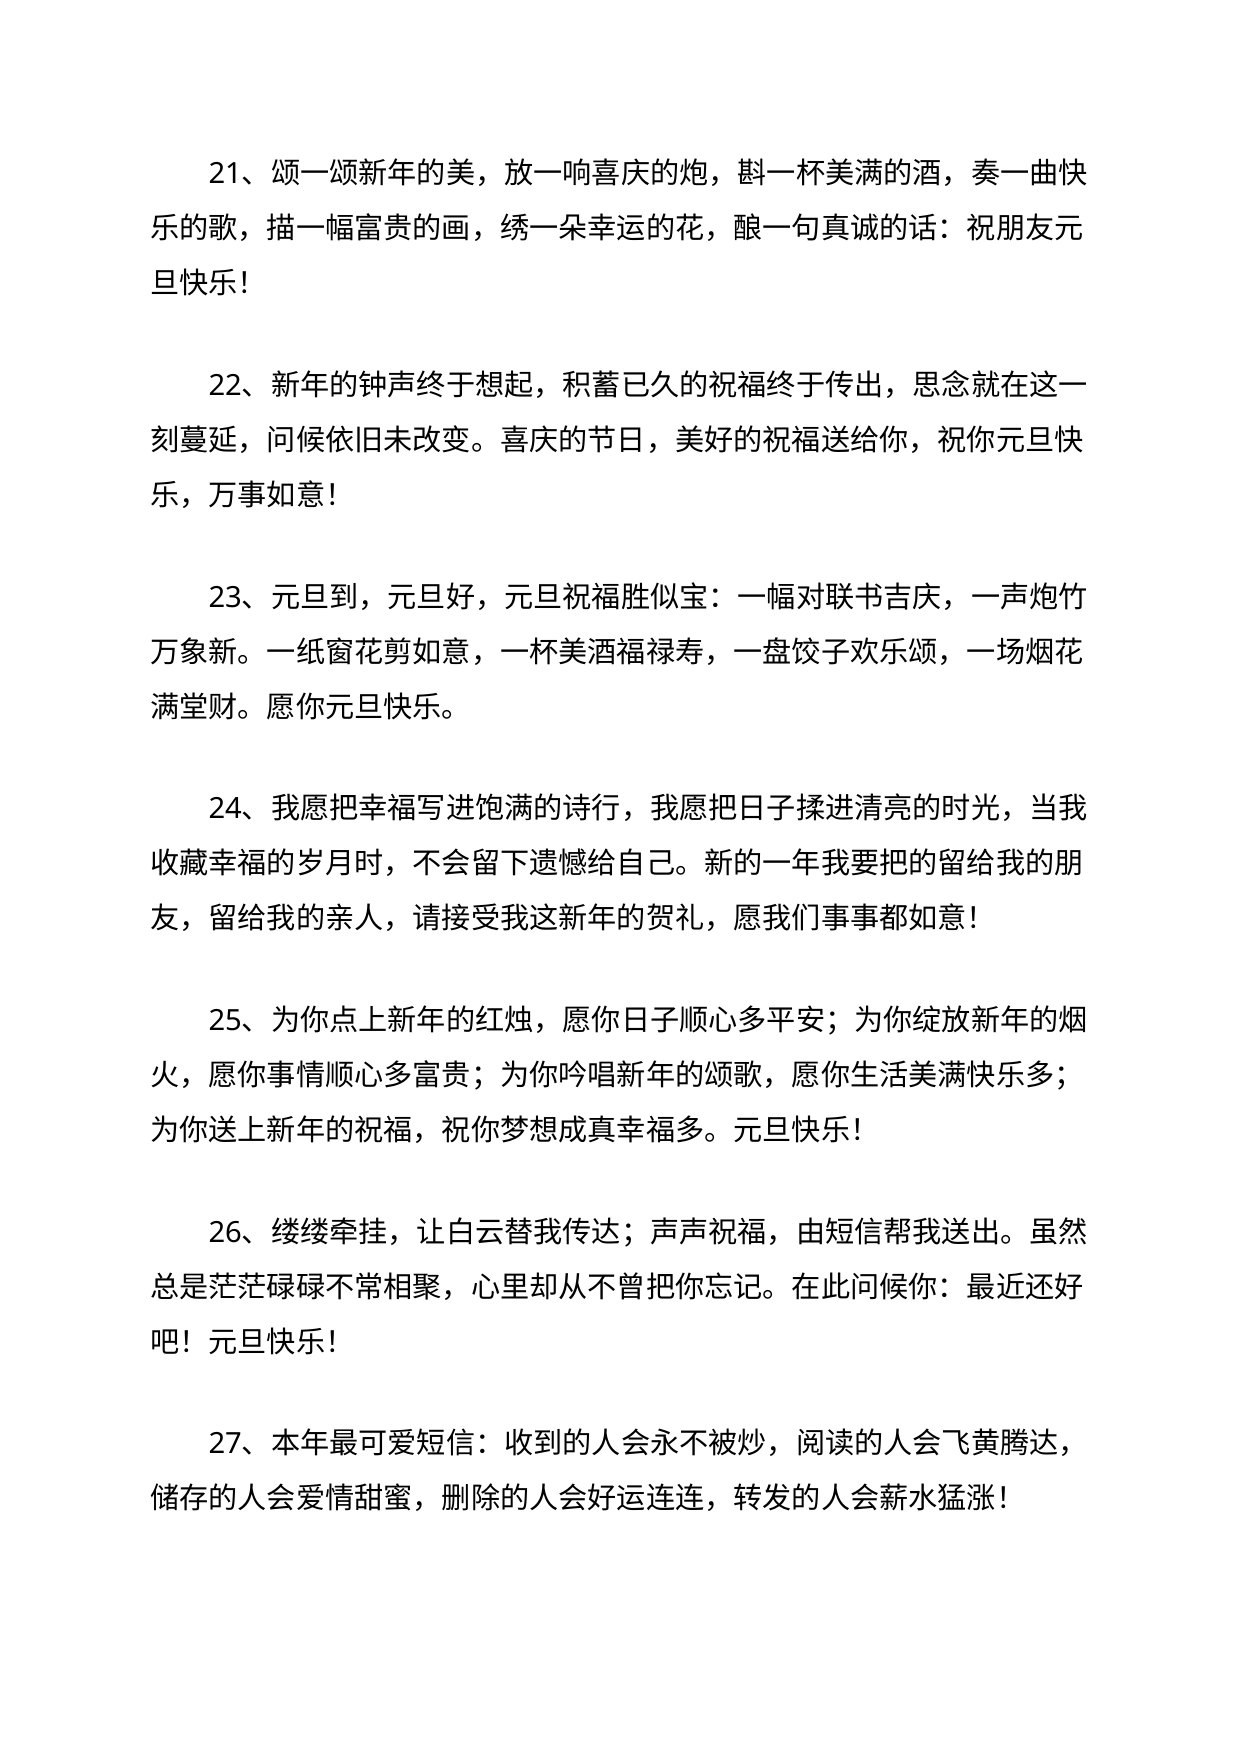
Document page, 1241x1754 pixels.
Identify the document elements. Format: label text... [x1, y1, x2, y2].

text 25、为你点上新年的红烛，愿你日子顺心多平安；为你绽放新年的烟火，愿你事情顺心多富贵；为你吟唱新年的颂歌，愿你生活美满快乐多；为你送上新年的祝福，祝你梦想成真幸福多。元旦快乐！ [150, 997, 1090, 1149]
text 21、颂一颂新年的美，放一响喜庆的炮，斟一杯美满的酒，奏一曲快乐的歌，描一幅富贵的画，绣一朵幸运的花，酿一句真诚的话：祝朋友元旦快乐！ [150, 150, 1090, 302]
text 27、本年最可爱短信：收到的人会永不被炒，阅读的人会飞黄腾达，储存的人会爱情甜蜜，删除的人会好运连连，转发的人会薪水猛涨！ [150, 1420, 1090, 1517]
text 23、元旦到，元旦好，元旦祝福胜似宝：一幅对联书吉庆，一声炮竹万象新。一纸窗花剪如意，一杯美酒福禄寿，一盘饺子欢乐颂，一场烟花满堂财。愿你元旦快乐。 [150, 573, 1090, 726]
text 22、新年的钟声终于想起，积蓄已久的祝福终于传出，思念就在这一刻蔓延，问候依旧未改变。喜庆的节日，美好的祝福送给你，祝你元旦快乐，万事如意！ [150, 362, 1090, 514]
text 26、缕缕牵挂，让白云替我传达；声声祝福，由短信帮我送出。虽然总是茫茫碌碌不常相聚，心里却从不曾把你忘记。在此问候你：最近还好吧！元旦快乐！ [150, 1208, 1090, 1361]
text 24、我愿把幸福写进饱满的诗行，我愿把日子揉进清亮的时光，当我收藏幸福的岁月时，不会留下遗憾给自己。新的一年我要把的留给我的朋友，留给我的亲人，请接受我这新年的贺礼，愿我们事事都如意！ [150, 785, 1090, 937]
